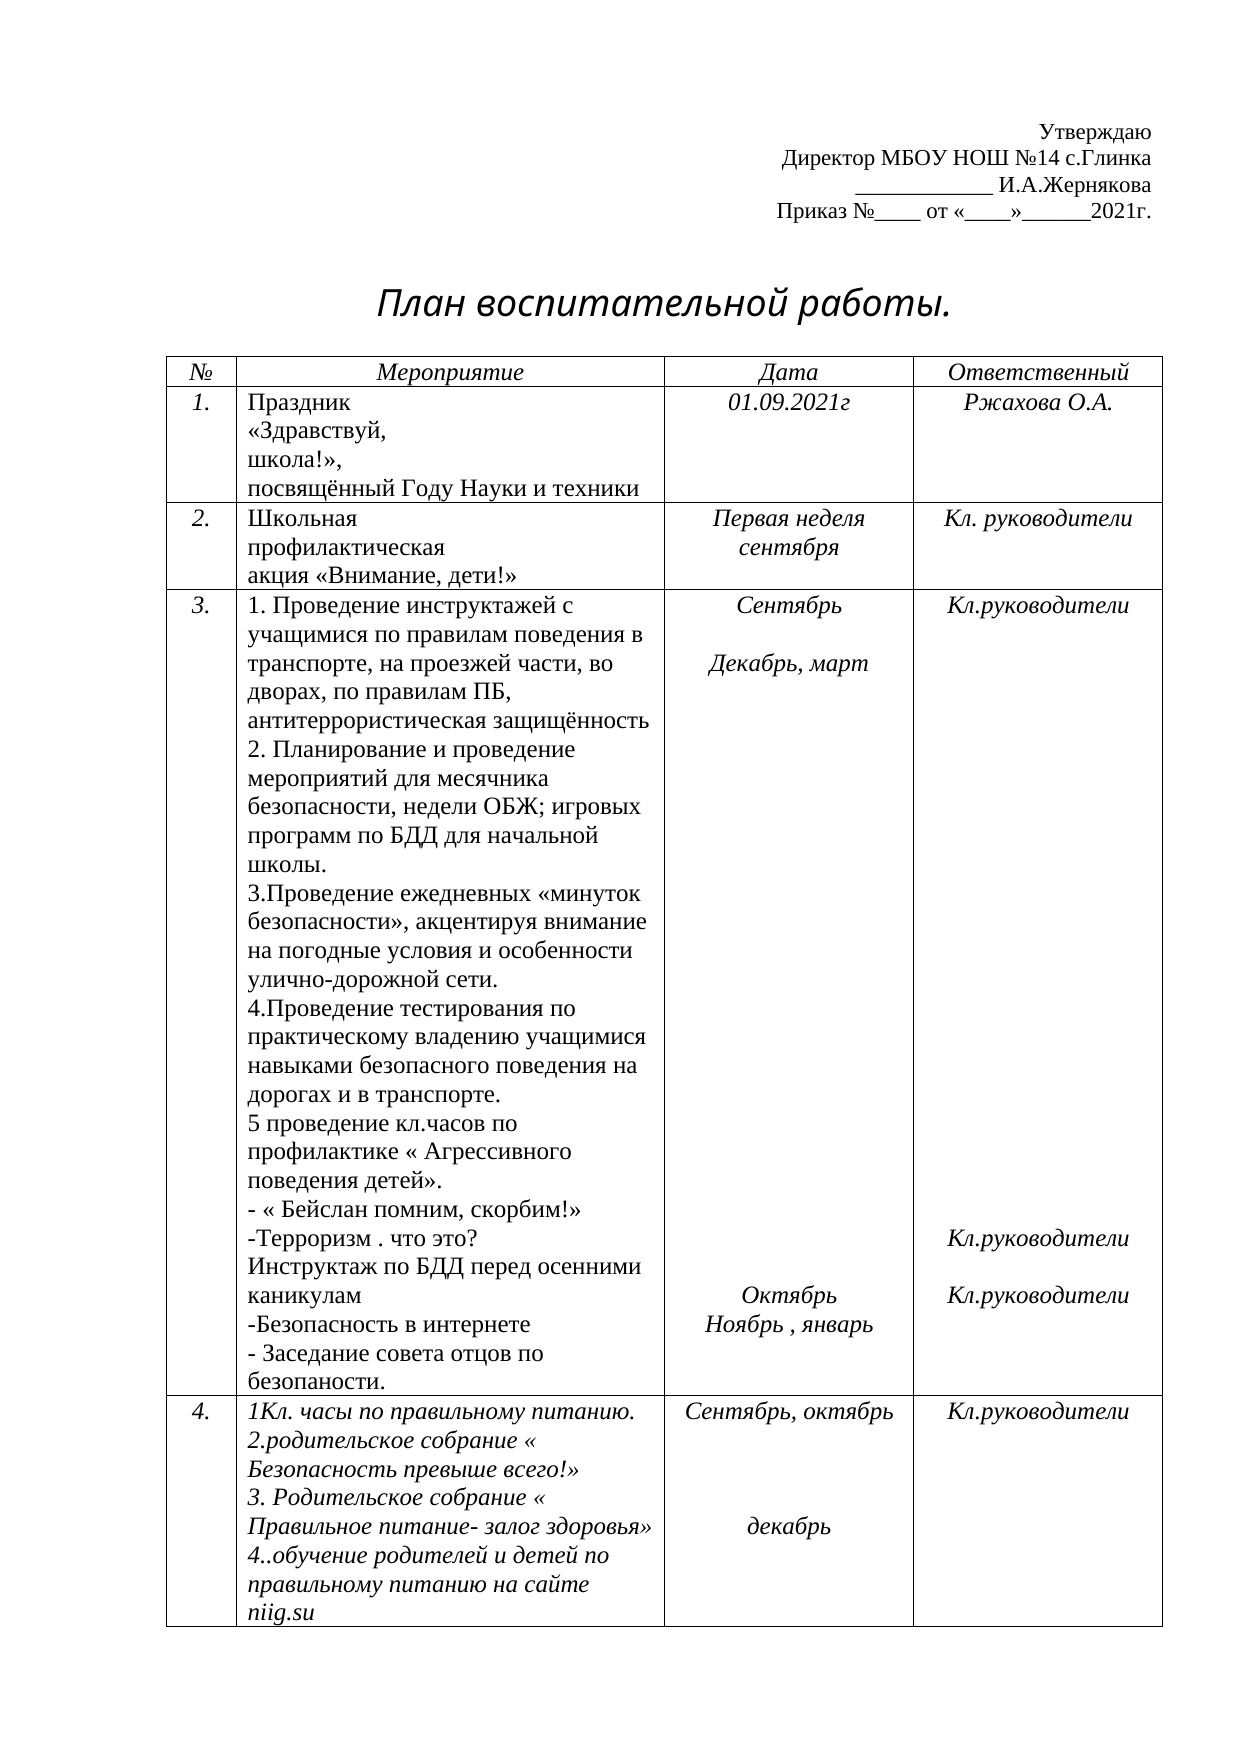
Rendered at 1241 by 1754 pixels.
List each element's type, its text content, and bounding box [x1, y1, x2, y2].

table_cell 1. Проведение инструктажей с учащимися по правилам поведения в транспорте, на проезжей части, во дворах, по правилам ПБ, антитеррористическая защищённость 2. Планирование и проведение мероприятий для месячника безопасности, недели ОБЖ; игровых программ по БДД для начальной школы. 3.Проведение ежедневных «минуток безопасности», акцентируя внимание на погодные условия и особенности улично-дорожной сети. 4.Проведение тестирования по практическому владению учащимися навыками безопасного поведения на дорогах и в транспорте. 5 проведение кл.часов по профилактике « Агрессивного поведения детей». - « Бейслан помним, скорбим!» -Терроризм . что это? Инструктаж по БДД перед осенними каникулам -Безопасность в интернете - Заседание совета отцов по безопаности. [237, 590, 664, 1395]
table_cell 4. [167, 1396, 236, 1626]
table_header № [167, 357, 236, 386]
text Приказ №____ от «____»______2021г. [177, 197, 1152, 223]
table_cell Ржахова О.А. [914, 387, 1162, 502]
table_cell Сентябрь Декабрь, март Октябрь Ноябрь , январь [665, 590, 913, 1395]
table_cell Кл.руководители Кл.руководители Кл.руководители [914, 590, 1162, 1395]
table_header Дата [665, 357, 913, 386]
table_cell Кл.руководители [914, 1396, 1162, 1626]
text Утверждаю [177, 118, 1152, 144]
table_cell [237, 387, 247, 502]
table_header Ответственный [914, 357, 1162, 386]
table_cell 2. [167, 503, 236, 589]
table_cell 01.09.2021г [665, 387, 913, 502]
text План воспитательной работы. [177, 277, 1152, 328]
table_header Мероприятие [237, 357, 664, 386]
table_cell 3. [167, 590, 236, 1395]
text ____________ И.А.Жернякова [177, 171, 1152, 197]
table_cell Первая неделя сентября [665, 503, 913, 589]
table_cell Кл. руководители [914, 503, 1162, 589]
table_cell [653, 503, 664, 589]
table_cell 1. [167, 387, 236, 502]
text Директор МБОУ НОШ №14 с.Глинка [177, 144, 1152, 171]
table_cell 1Кл. часы по правильному питанию. 2.родительское собрание « Безопасность превыше всего!» 3. Родительское собрание « Правильное питание- залог здоровья» 4..обучение родителей и детей по правильному питанию на сайте niig.su [237, 1396, 664, 1626]
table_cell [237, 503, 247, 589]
table_cell Сентябрь, октябрь декабрь [665, 1396, 913, 1626]
